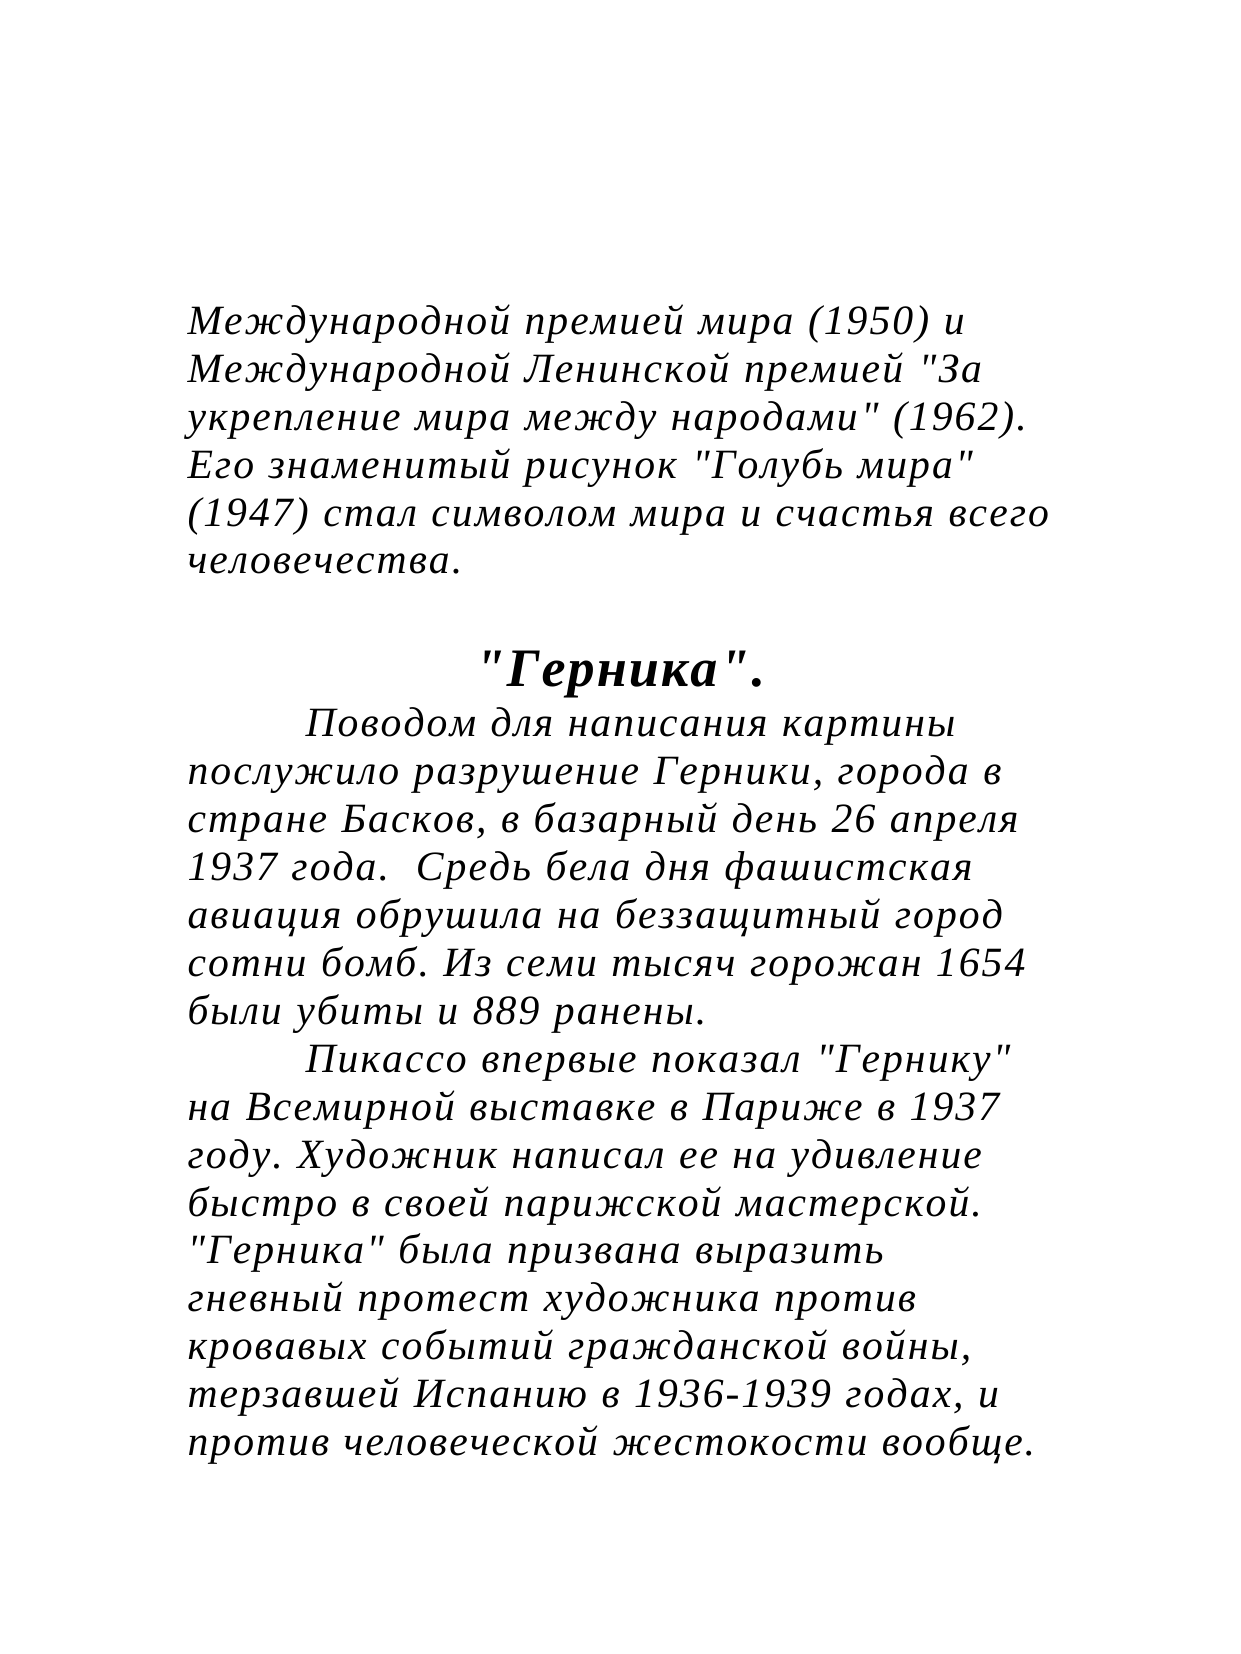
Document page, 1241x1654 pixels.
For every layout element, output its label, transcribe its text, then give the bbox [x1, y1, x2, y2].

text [187, 295, 1053, 583]
text "Герника". [187, 636, 1053, 698]
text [187, 1033, 1053, 1464]
text Поводом для написания картины послужило разрушение Герники, города в стране Басков, в базарный день 26 апреля 1937 года. Средь бела дня фашистская авиация обрушила на беззащитный город сотни бомб. Из семи тысяч горожан 1654 были убиты и 889 ранены. [187, 698, 1053, 1033]
